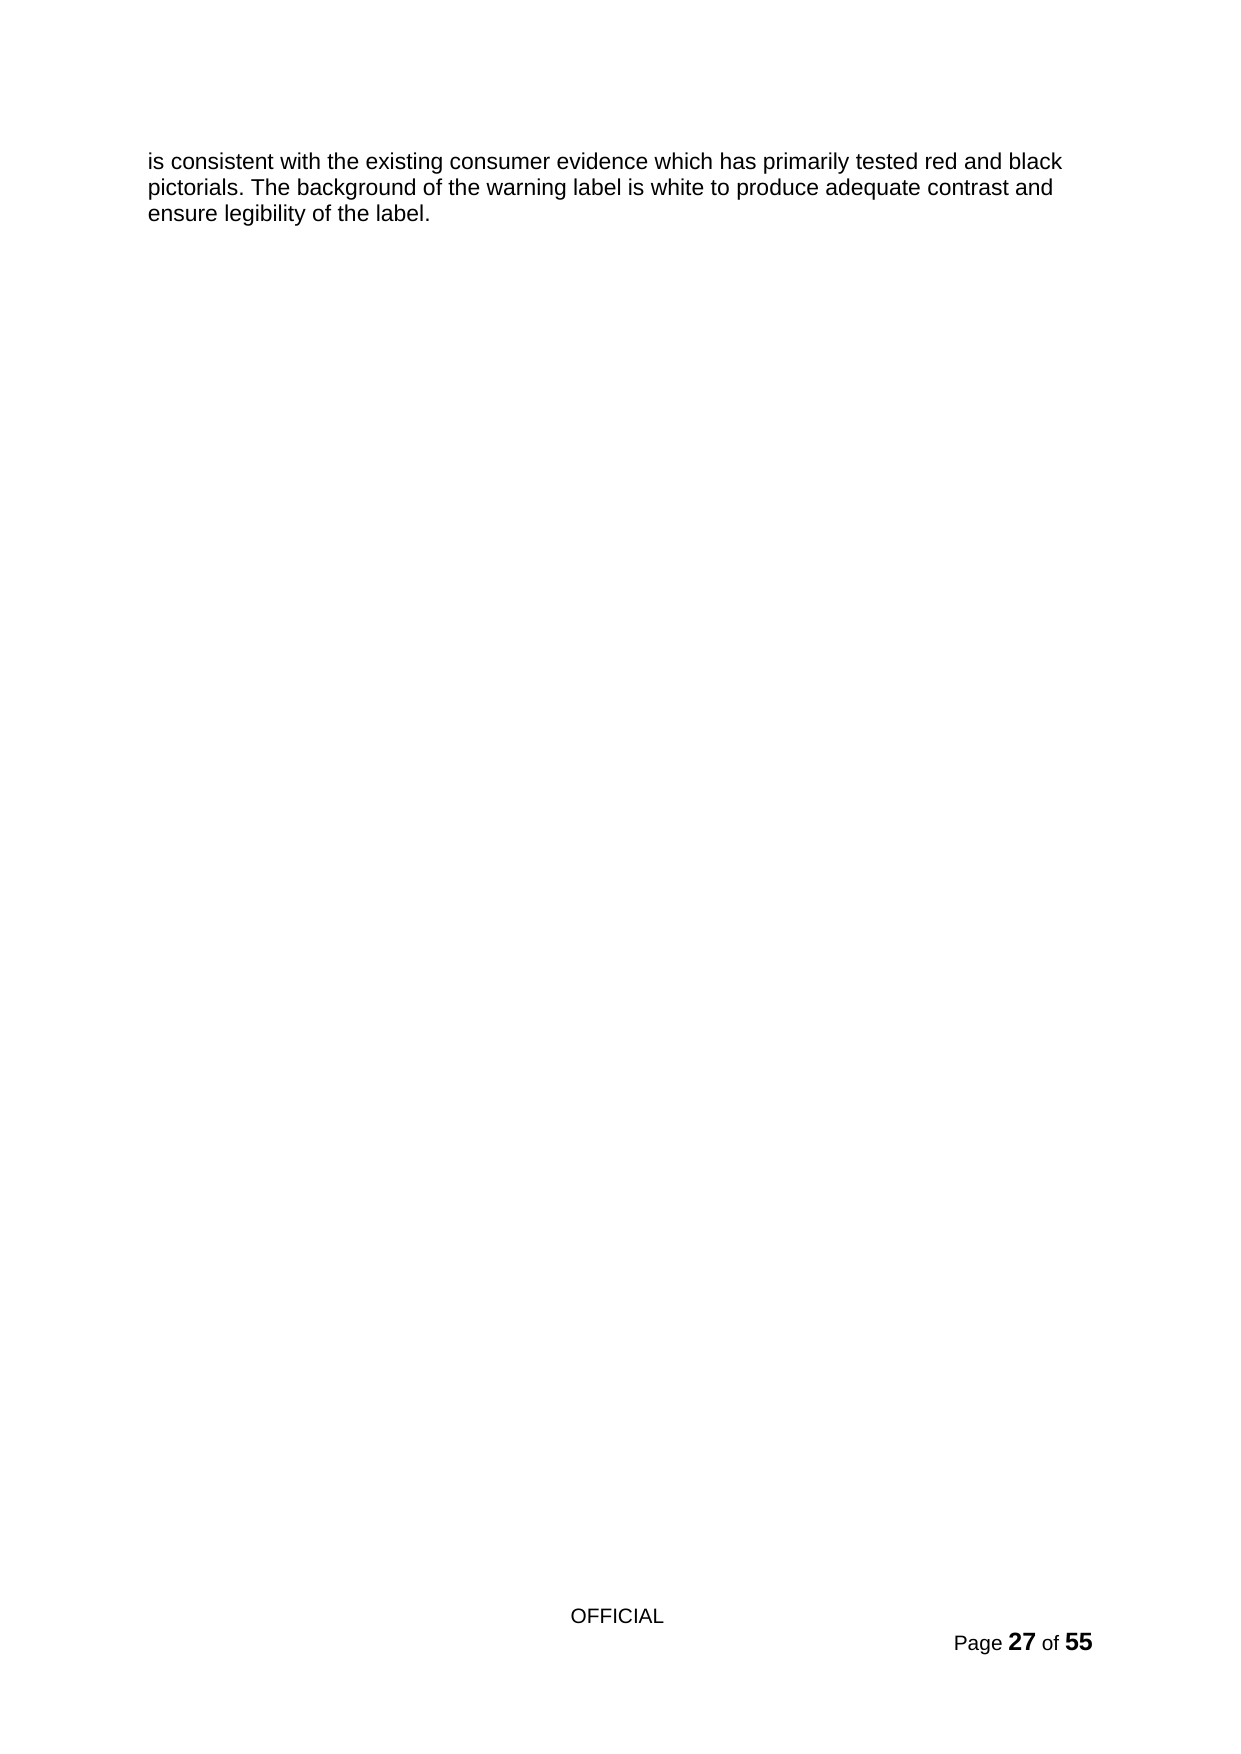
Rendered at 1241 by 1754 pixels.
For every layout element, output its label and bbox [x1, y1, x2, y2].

text [148, 148, 1092, 227]
